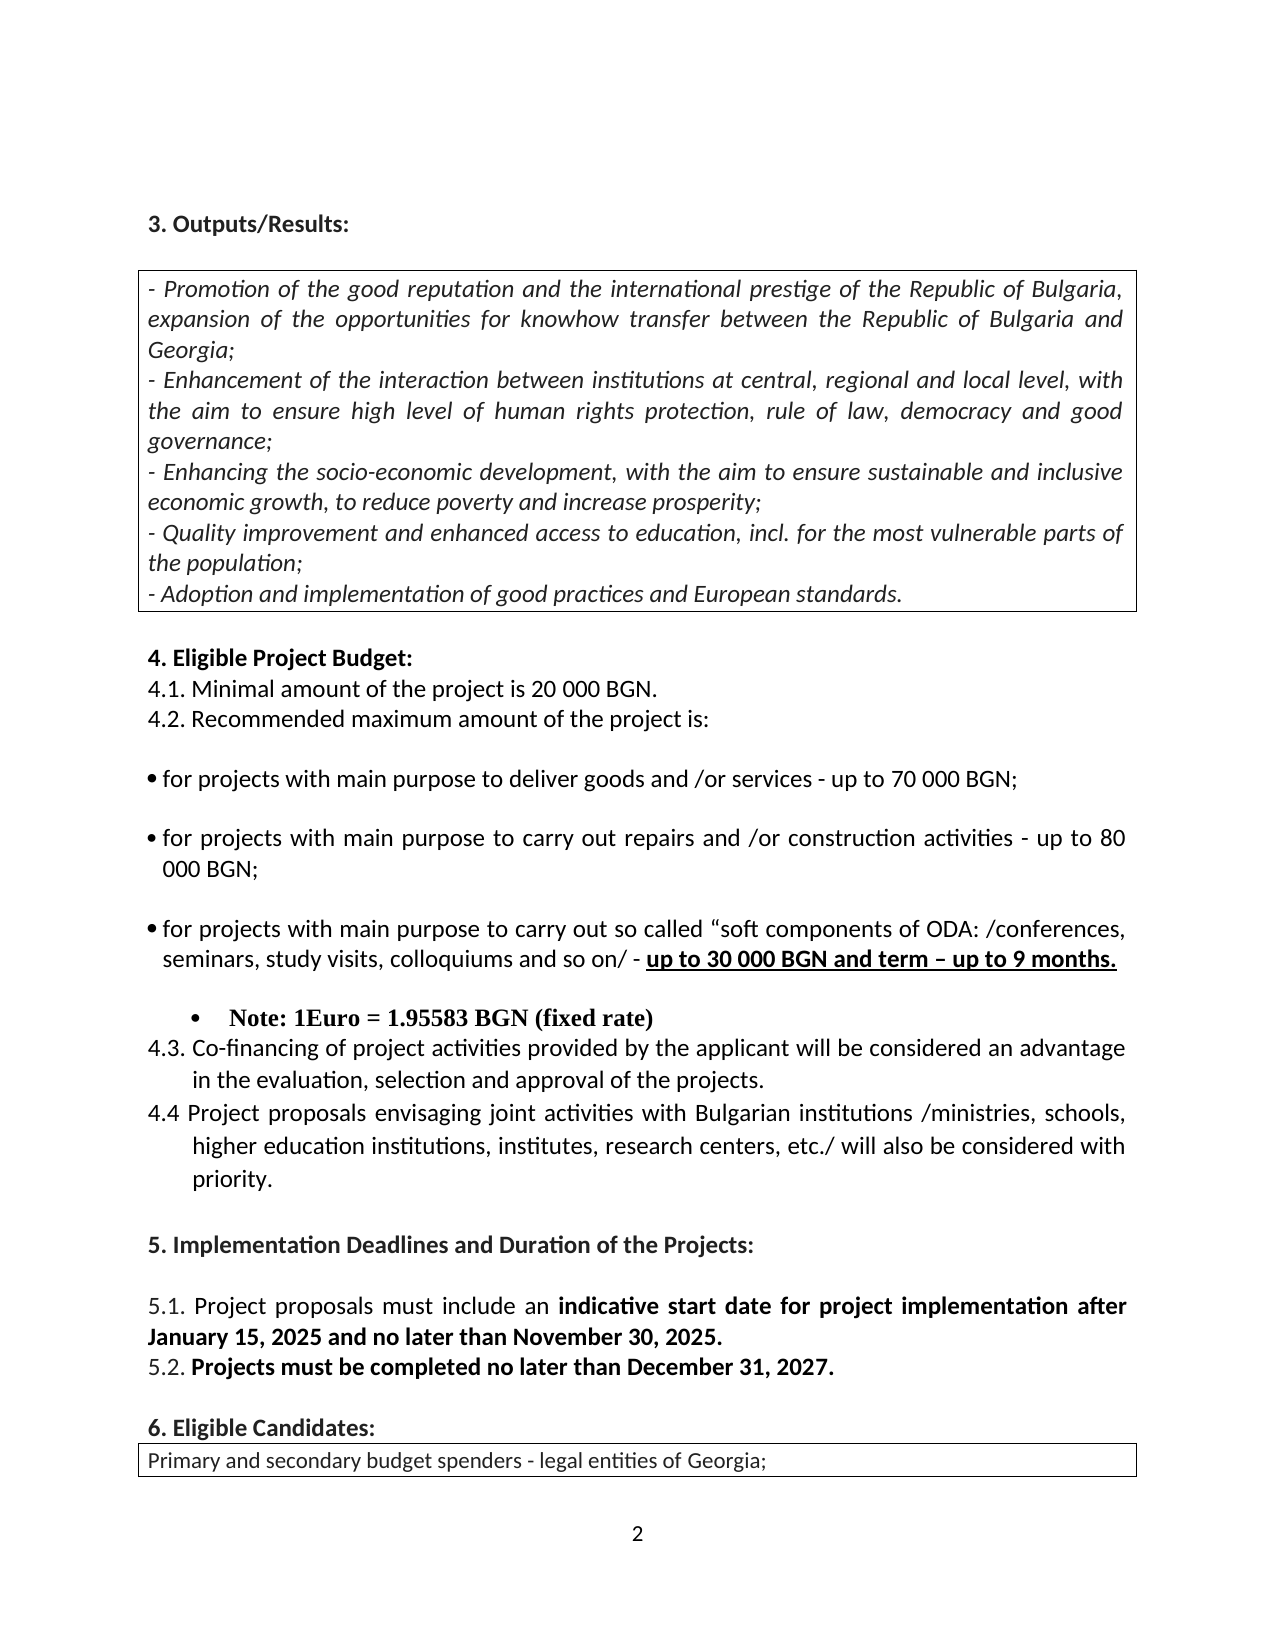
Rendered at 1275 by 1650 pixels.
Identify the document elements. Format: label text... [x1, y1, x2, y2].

text 4.3. Co-financing of project activities provided by the applicant will be considered an advantage in the evaluation, selection and approval of the projects. [148, 1032, 1127, 1095]
list for projects with main purpose to carry out repairs and /or construction activities - up to 80 000 BGN; [148, 823, 1127, 884]
list for projects with main purpose to carry out so called “soft components of ODA: /conferences, seminars, study visits, colloquiums and so on/ - up to 30 000 BGN and term – up to 9 months. [148, 913, 1127, 974]
text - Quality improvement and enhanced access to education, incl. for the most vulnerable parts of the population; [148, 517, 1127, 575]
text - Enhancement of the interaction between institutions at central, regional and local level, with the aim to ensure high level of human rights protection, rule of law, democracy and good governance; [148, 364, 1127, 456]
list for projects with main purpose to deliver goods and /or services - up to 70 000 BGN; [148, 763, 1127, 793]
text 5.1. Project proposals must include an indicative start date for project implementation after January 15, 2025 and no later than November 30, 2025. [148, 1290, 1127, 1351]
text 4.2. Recommended maximum amount of the project is: [148, 703, 1127, 734]
text 4. Eligible Project Budget: [148, 642, 1127, 673]
text 5. Implementation Deadlines and Duration of the Projects: [148, 1229, 1127, 1260]
text - Promotion of the good reputation and the international prestige of the Republic of Bulgaria, expansion of the opportunities for knowhow transfer between the Republic of Bulgaria and Georgia; [139, 271, 1136, 364]
text 4.4 Project proposals envisaging joint activities with Bulgarian institutions /ministries, schools, higher education institutions, institutes, research centers, etc./ will also be considered with priority. [148, 1098, 1127, 1194]
text - Enhancing the socio-economic development, with the aim to ensure sustainable and inclusive economic growth, to reduce poverty and increase prosperity; [148, 456, 1127, 517]
text 5.2. Projects must be completed no later than December 31, 2027. [148, 1351, 1127, 1382]
text Primary and secondary budget spenders - legal entities of Georgia; [139, 1444, 1136, 1476]
text 4.1. Minimal amount of the project is 20 000 BGN. [148, 673, 1127, 703]
text - Adoption and implementation of good practices and European standards. [139, 575, 1136, 611]
text 3. Outputs/Results: [148, 209, 1127, 239]
text 6. Eligible Candidates: [148, 1412, 1127, 1443]
list Note: 1Euro = 1.95583 BGN (fixed rate) [191, 1003, 1127, 1032]
